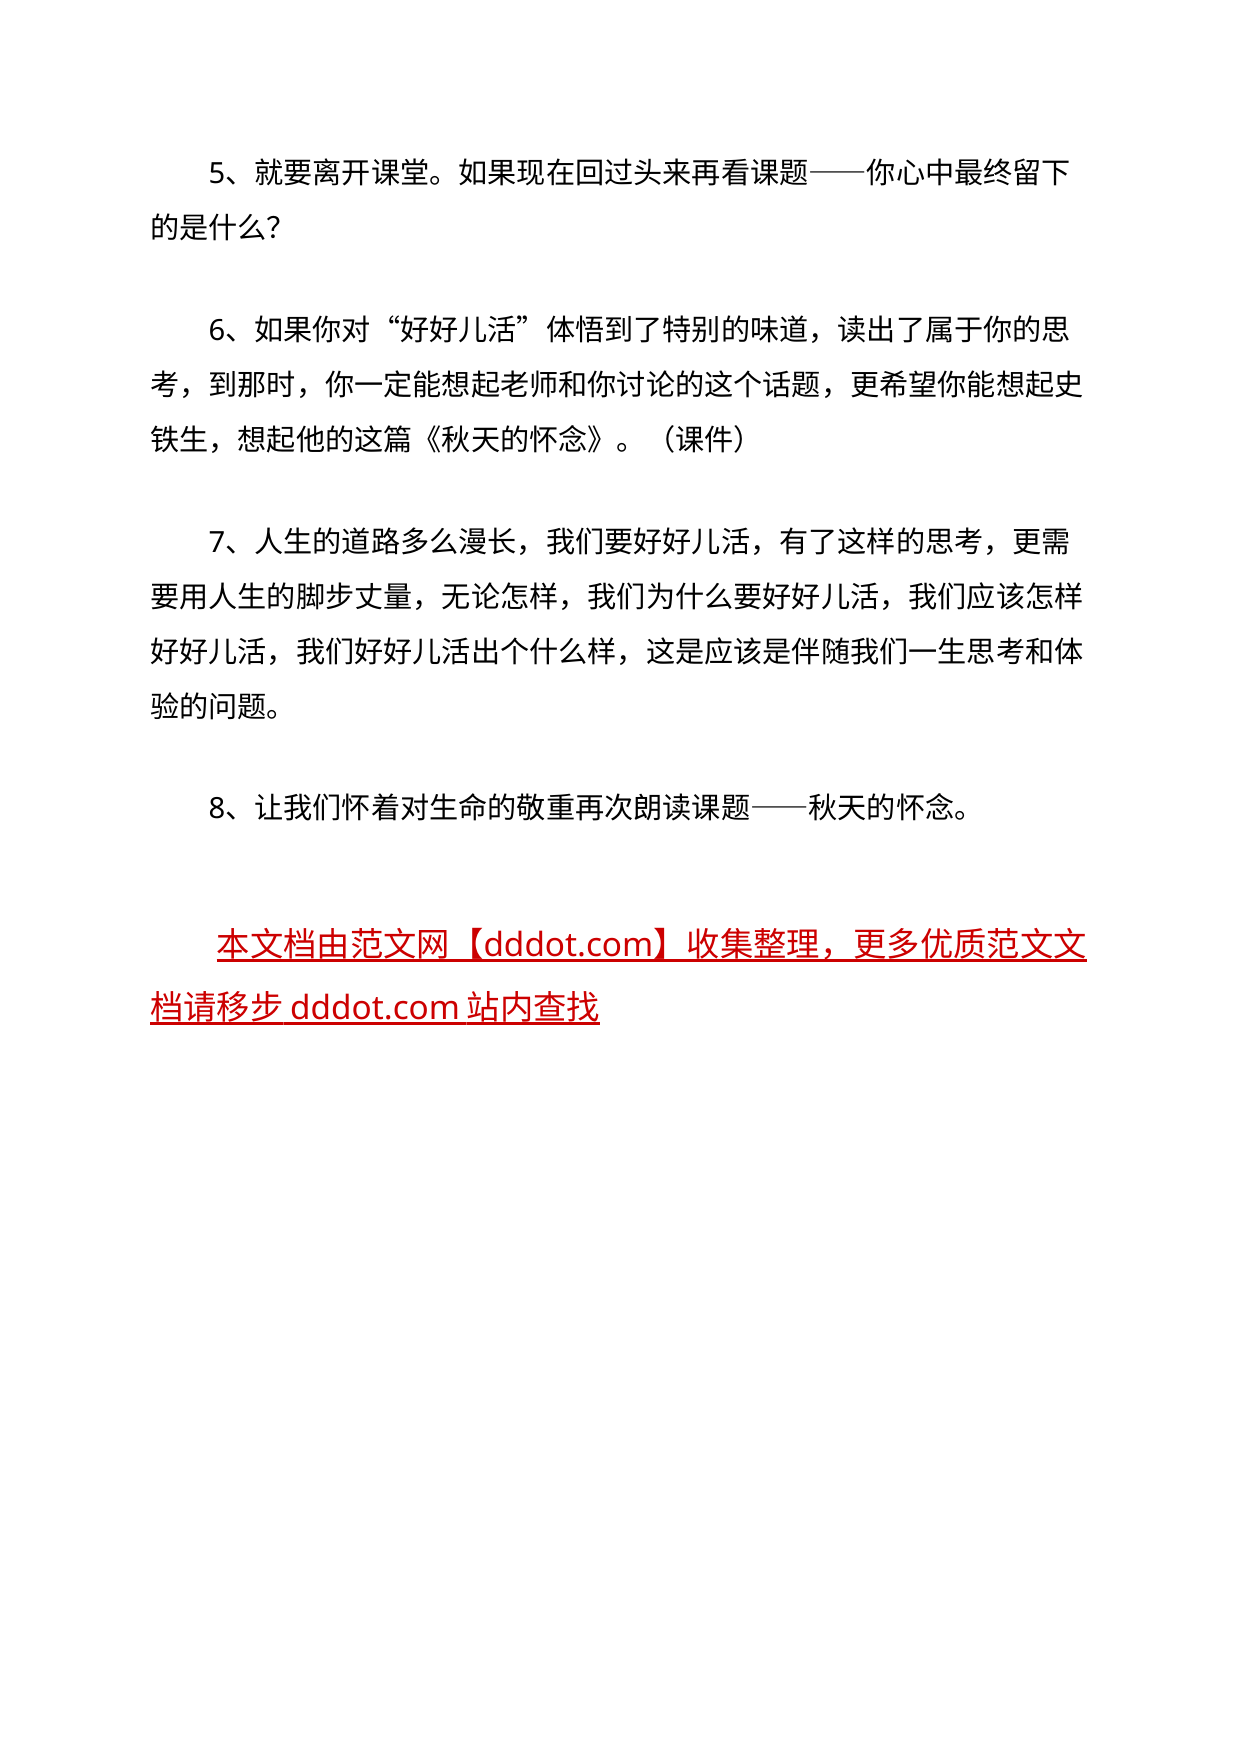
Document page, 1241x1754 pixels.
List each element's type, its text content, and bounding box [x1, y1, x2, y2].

text 本文档由范文网【dddot.com】收集整理，更多优质范文文档请移步dddot.com站内查找 [150, 918, 1090, 1029]
text 8、让我们怀着对生命的敬重再次朗读课题——秋天的怀念。 [150, 785, 1090, 827]
text 5、就要离开课堂。如果现在回过头来再看课题——你心中最终留下的是什么？ [150, 150, 1090, 247]
text 7、人生的道路多么漫长，我们要好好儿活，有了这样的思考，更需要用人生的脚步丈量，无论怎样，我们为什么要好好儿活，我们应该怎样好好儿活，我们好好儿活出个什么样，这是应该是伴随我们一生思考和体验的问题。 [150, 518, 1090, 726]
text 6、如果你对“好好儿活”体悟到了特别的味道，读出了属于你的思考，到那时，你一定能想起老师和你讨论的这个话题，更希望你能想起史铁生，想起他的这篇《秋天的怀念》。（课件） [150, 307, 1090, 459]
